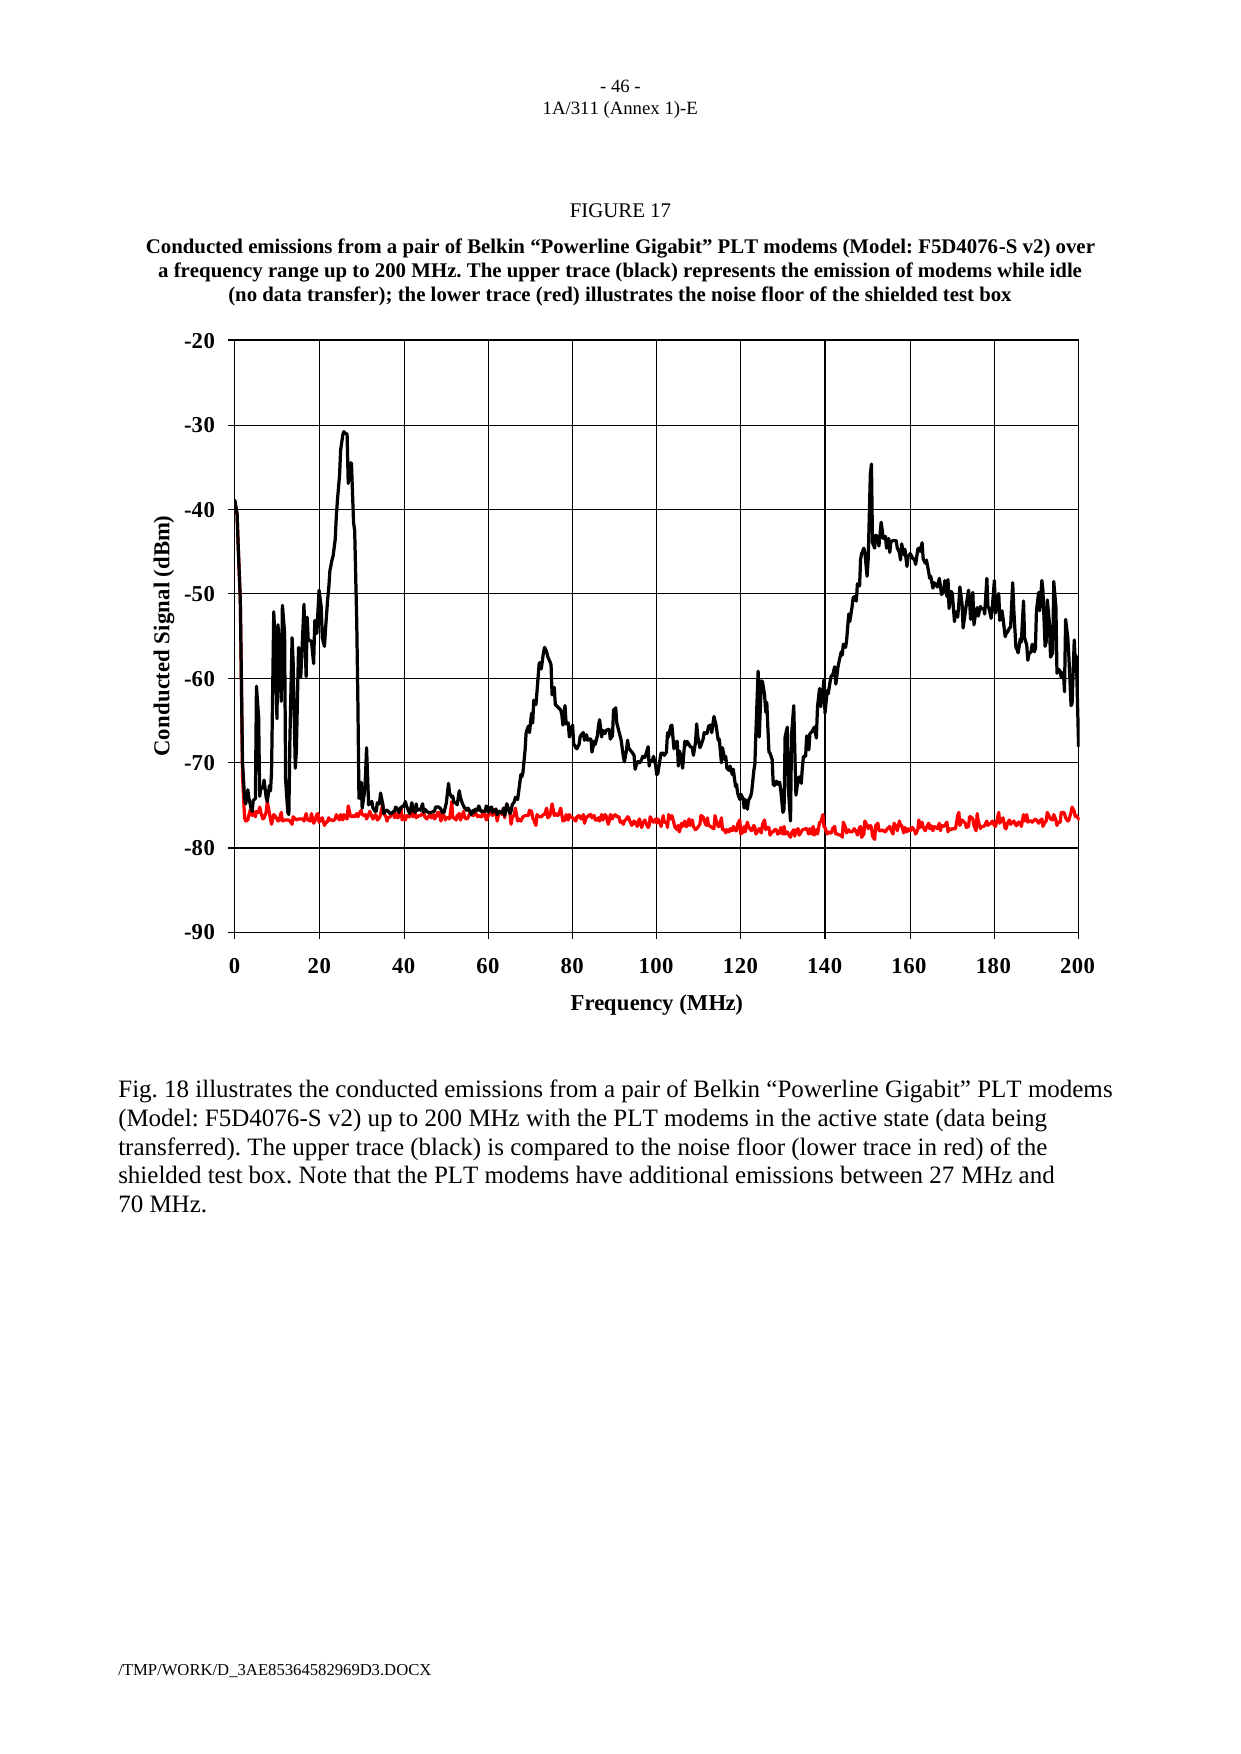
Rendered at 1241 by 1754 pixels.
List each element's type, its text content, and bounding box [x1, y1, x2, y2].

text Figure 17 [118, 198, 1122, 222]
title Conducted emissions from a pair of Belkin “Powerline Gigabit” PLT modems (Model: F5D4076-S v2) over a frequency range up to 200 MHz. The upper trace (black) represents the emission of modems while idle (no data transfer); the lower trace (red) illustrates the noise floor of the shielded test box [118, 234, 1122, 306]
text Fig. 18 illustrates the conducted emissions from a pair of Belkin “Powerline Gigabit” PLT modems (Model: F5D4076-S v2) up to 200 MHz with the PLT modems in the active state (data being transferred). The upper trace (black) is compared to the noise floor (lower trace in red) of the shielded test box. Note that the PLT modems have additional emissions between 27 MHz and 70 MHz. [118, 1074, 1122, 1218]
